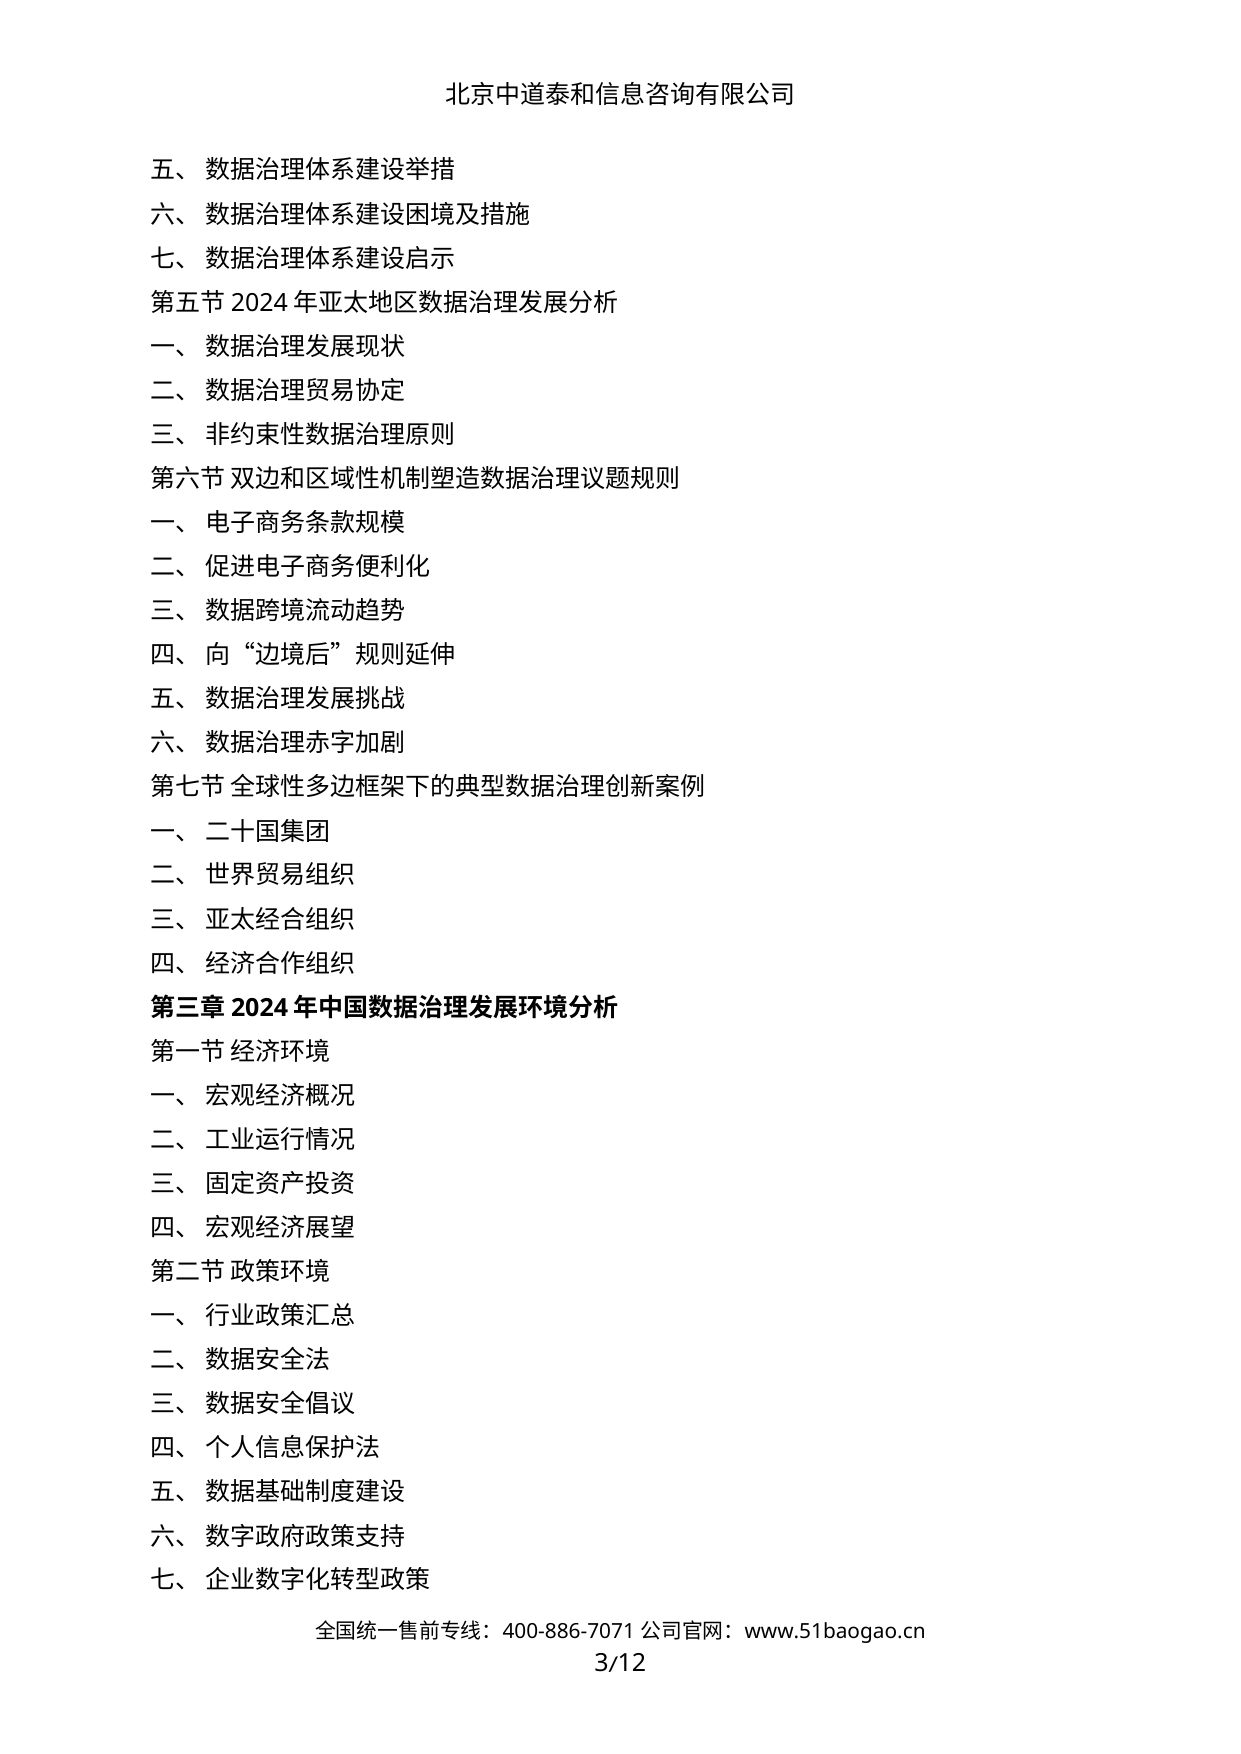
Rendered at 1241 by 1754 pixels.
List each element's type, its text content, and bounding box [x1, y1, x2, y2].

text 六、 数字政府政策支持 [150, 1516, 1090, 1552]
text 一、 行业政策汇总 [150, 1296, 1090, 1332]
text 第二节 政策环境 [150, 1252, 1090, 1288]
text 二、 工业运行情况 [150, 1119, 1090, 1156]
text 二、 促进电子商务便利化 [150, 547, 1090, 583]
text 第一节 经济环境 [150, 1031, 1090, 1067]
text 四、 经济合作组织 [150, 943, 1090, 979]
text 第五节 2024年亚太地区数据治理发展分析 [150, 282, 1090, 318]
text 第三章 2024年中国数据治理发展环境分析 [150, 987, 1090, 1023]
text 四、 个人信息保护法 [150, 1428, 1090, 1464]
text 六、 数据治理体系建设困境及措施 [150, 194, 1090, 230]
text 三、 数据安全倡议 [150, 1384, 1090, 1420]
text 六、 数据治理赤字加剧 [150, 723, 1090, 759]
text 一、 二十国集团 [150, 811, 1090, 847]
text 一、 电子商务条款规模 [150, 502, 1090, 539]
text 三、 数据跨境流动趋势 [150, 591, 1090, 627]
text 第七节 全球性多边框架下的典型数据治理创新案例 [150, 767, 1090, 803]
text 七、 数据治理体系建设启示 [150, 238, 1090, 274]
text 四、 宏观经济展望 [150, 1207, 1090, 1244]
text 二、 数据安全法 [150, 1340, 1090, 1376]
text 三、 固定资产投资 [150, 1163, 1090, 1200]
text 五、 数据基础制度建设 [150, 1472, 1090, 1508]
text 二、 数据治理贸易协定 [150, 370, 1090, 407]
text 第六节 双边和区域性机制塑造数据治理议题规则 [150, 458, 1090, 495]
text 五、 数据治理发展挑战 [150, 679, 1090, 715]
text 五、 数据治理体系建设举措 [150, 150, 1090, 186]
text 七、 企业数字化转型政策 [150, 1560, 1090, 1596]
text 一、 宏观经济概况 [150, 1075, 1090, 1112]
text 四、 向“边境后”规则延伸 [150, 635, 1090, 671]
text 三、 亚太经合组织 [150, 899, 1090, 935]
text 二、 世界贸易组织 [150, 855, 1090, 891]
text 一、 数据治理发展现状 [150, 326, 1090, 362]
text 三、 非约束性数据治理原则 [150, 414, 1090, 451]
